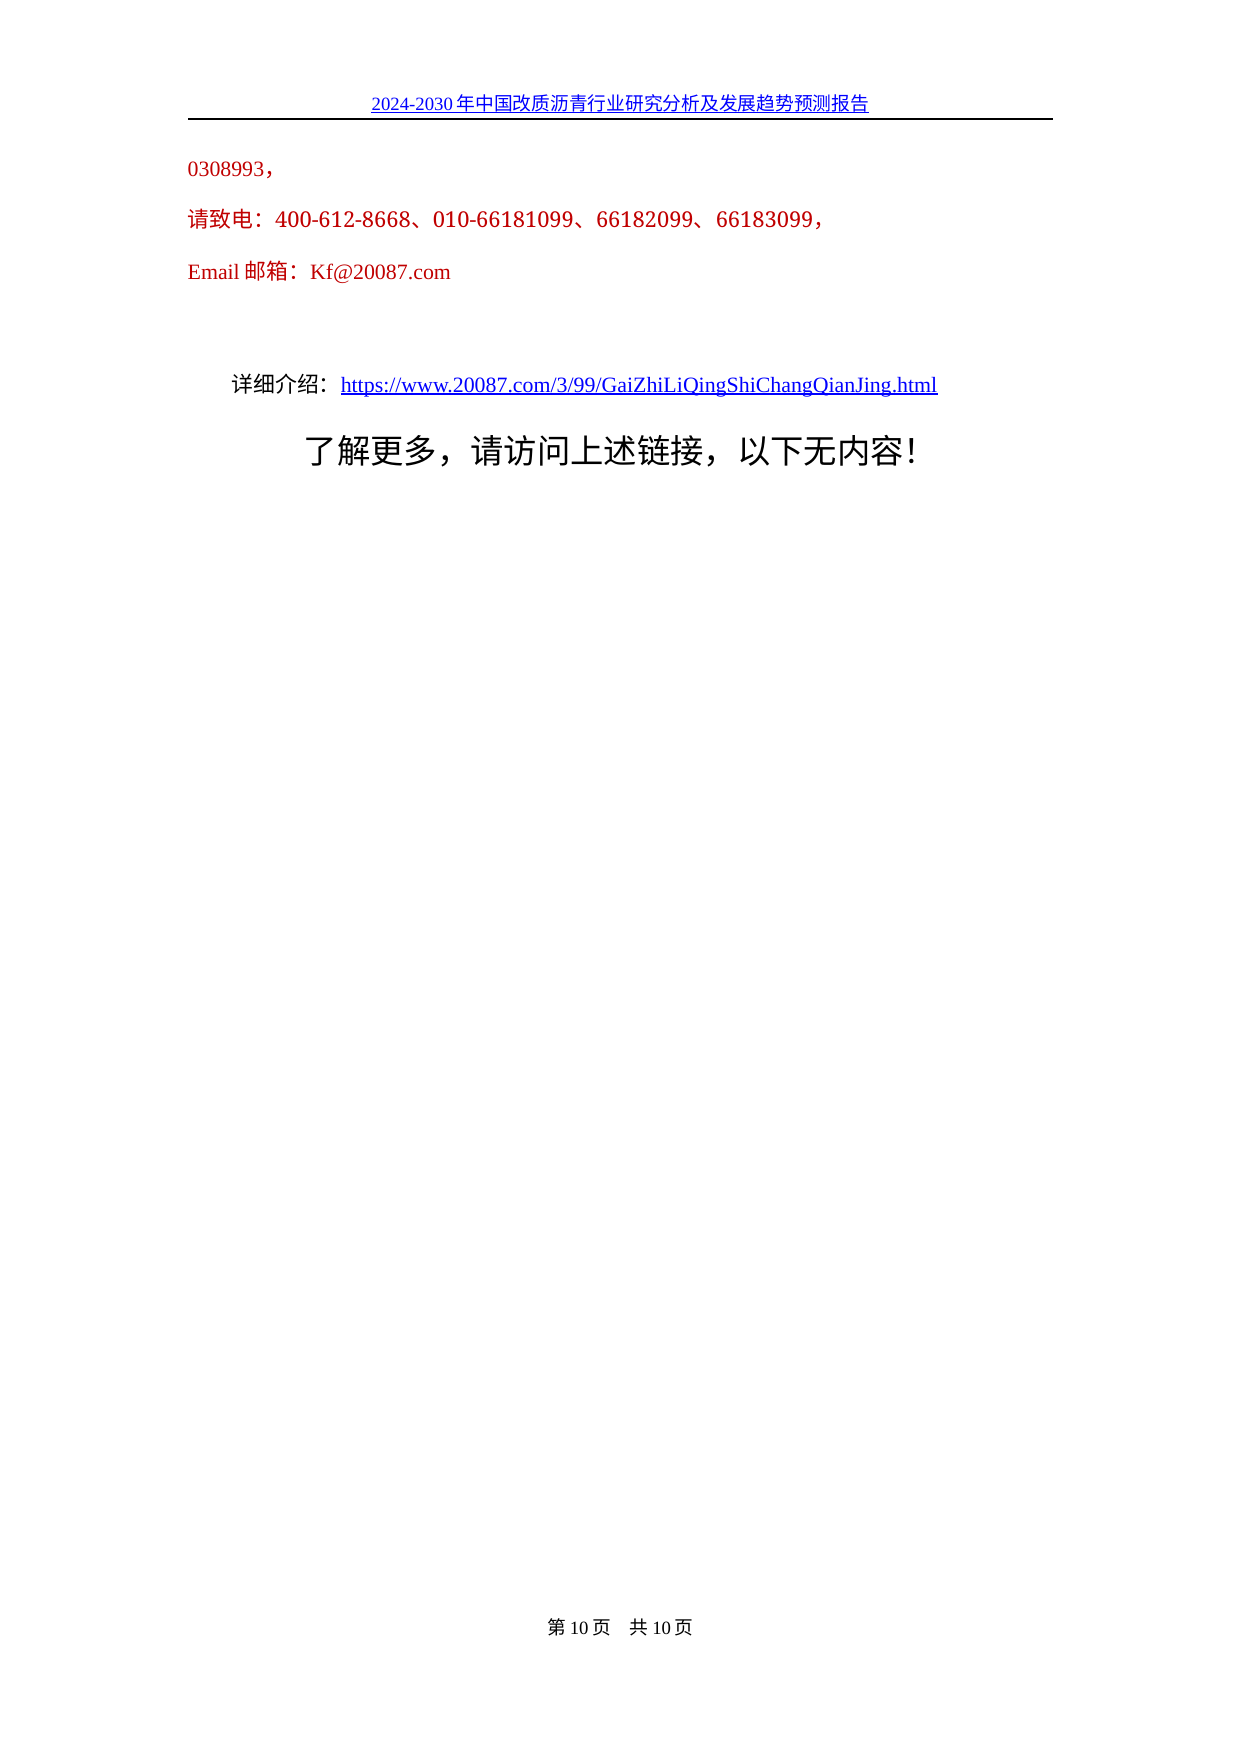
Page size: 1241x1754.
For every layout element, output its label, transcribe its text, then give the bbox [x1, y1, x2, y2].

title 了解更多，请访问上述链接，以下无内容！ [187, 416, 1053, 481]
text Email邮箱：Kf@20087.com [187, 253, 1053, 286]
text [187, 150, 1053, 183]
text 详细介绍：https://www.20087.com/3/99/GaiZhiLiQingShiChangQianJing.html [187, 366, 1053, 399]
text 请致电：400-612-8668、010-66181099、66182099、66183099， [187, 202, 1053, 234]
